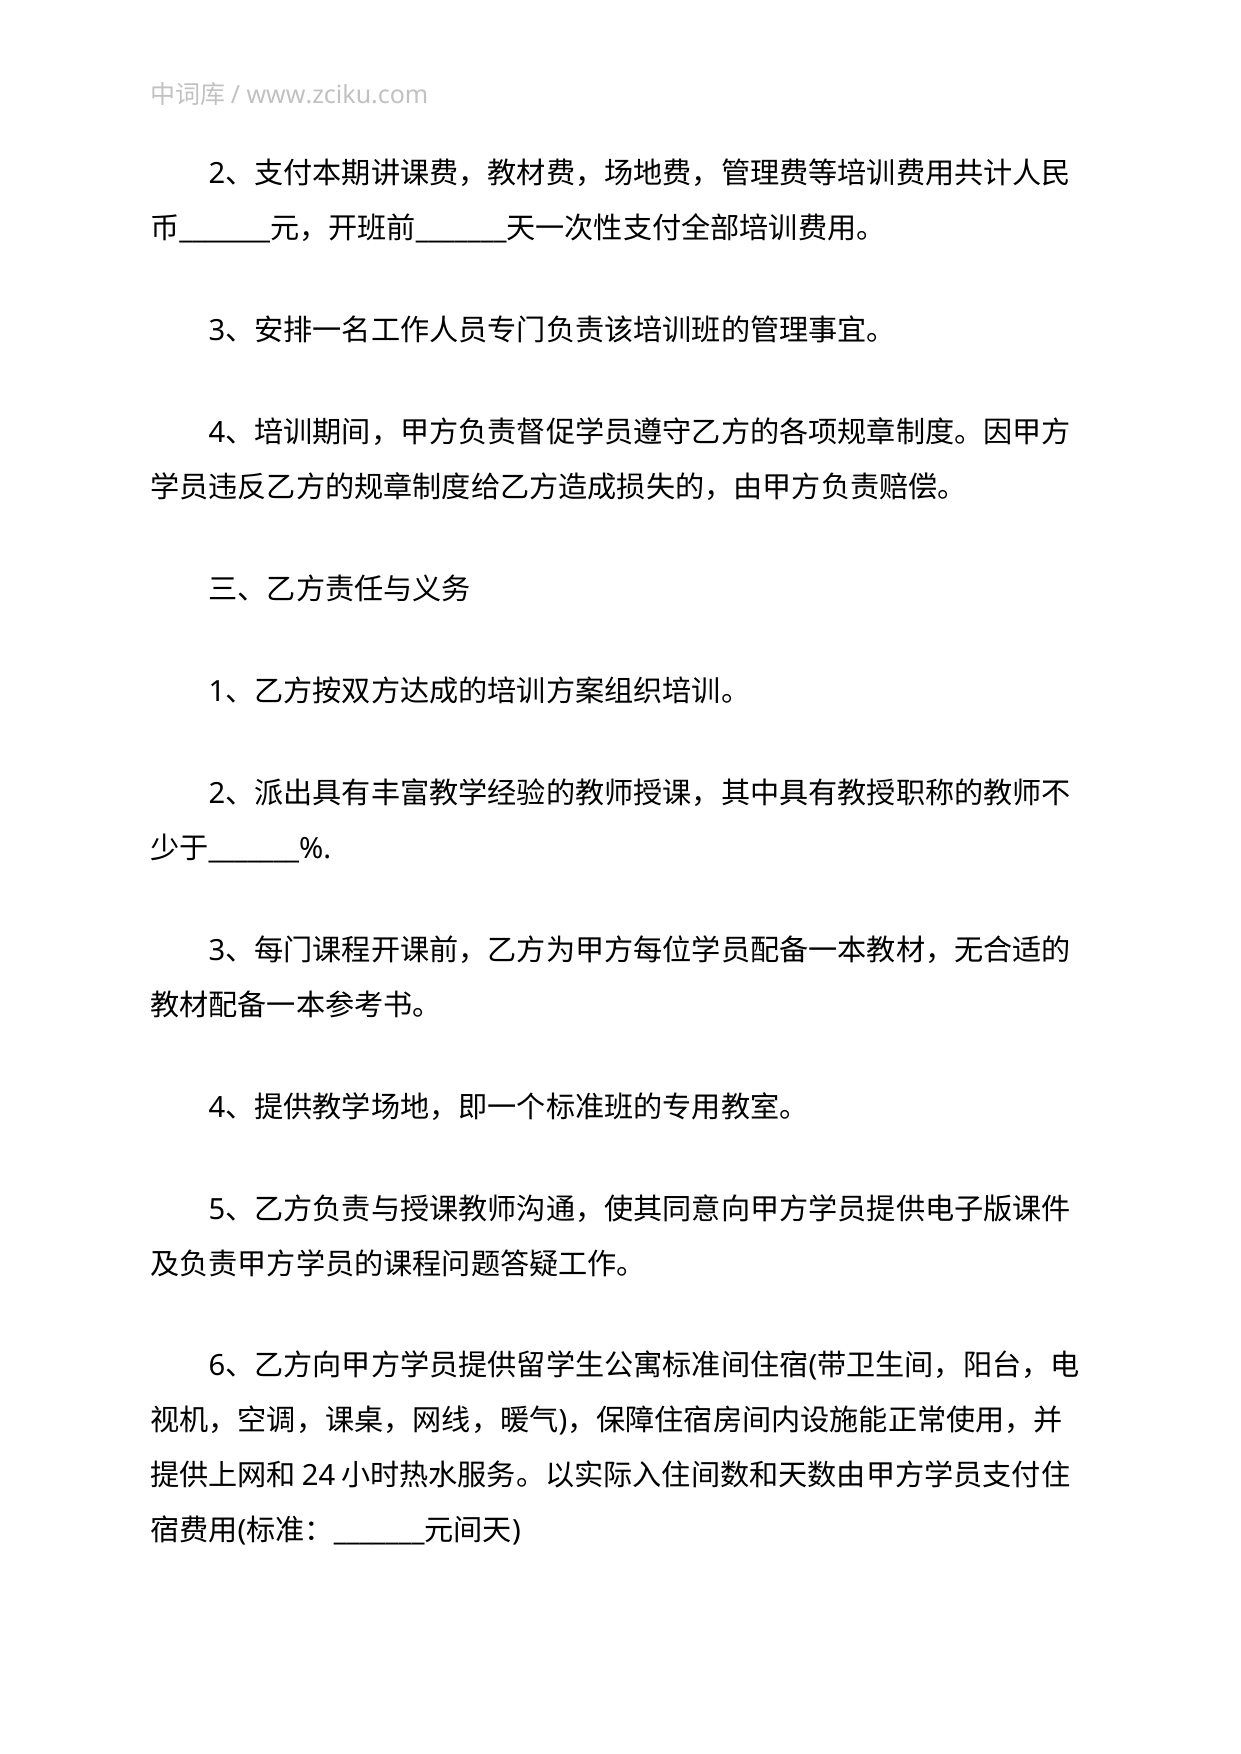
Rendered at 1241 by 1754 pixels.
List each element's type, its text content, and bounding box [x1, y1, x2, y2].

text 5、乙方负责与授课教师沟通，使其同意向甲方学员提供电子版课件及负责甲方学员的课程问题答疑工作。 [150, 1185, 1090, 1282]
text 2、支付本期讲课费，教材费，场地费，管理费等培训费用共计人民币_______元，开班前_______天一次性支付全部培训费用。 [150, 150, 1090, 247]
text 3、每门课程开课前，乙方为甲方每位学员配备一本教材，无合适的教材配备一本参考书。 [150, 926, 1090, 1024]
text 4、培训期间，甲方负责督促学员遵守乙方的各项规章制度。因甲方学员违反乙方的规章制度给乙方造成损失的，由甲方负责赔偿。 [150, 409, 1090, 506]
text 6、乙方向甲方学员提供留学生公寓标准间住宿(带卫生间，阳台，电视机，空调，课桌，网线，暖气)，保障住宿房间内设施能正常使用，并提供上网和24小时热水服务。以实际入住间数和天数由甲方学员支付住宿费用(标准：_______元间天) [150, 1342, 1090, 1549]
text 1、乙方按双方达成的培训方案组织培训。 [150, 667, 1090, 710]
text 2、派出具有丰富教学经验的教师授课，其中具有教授职称的教师不少于_______%. [150, 769, 1090, 867]
text 3、安排一名工作人员专门负责该培训班的管理事宜。 [150, 307, 1090, 349]
text 4、提供教学场地，即一个标准班的专用教室。 [150, 1083, 1090, 1126]
text 三、乙方责任与义务 [150, 566, 1090, 608]
